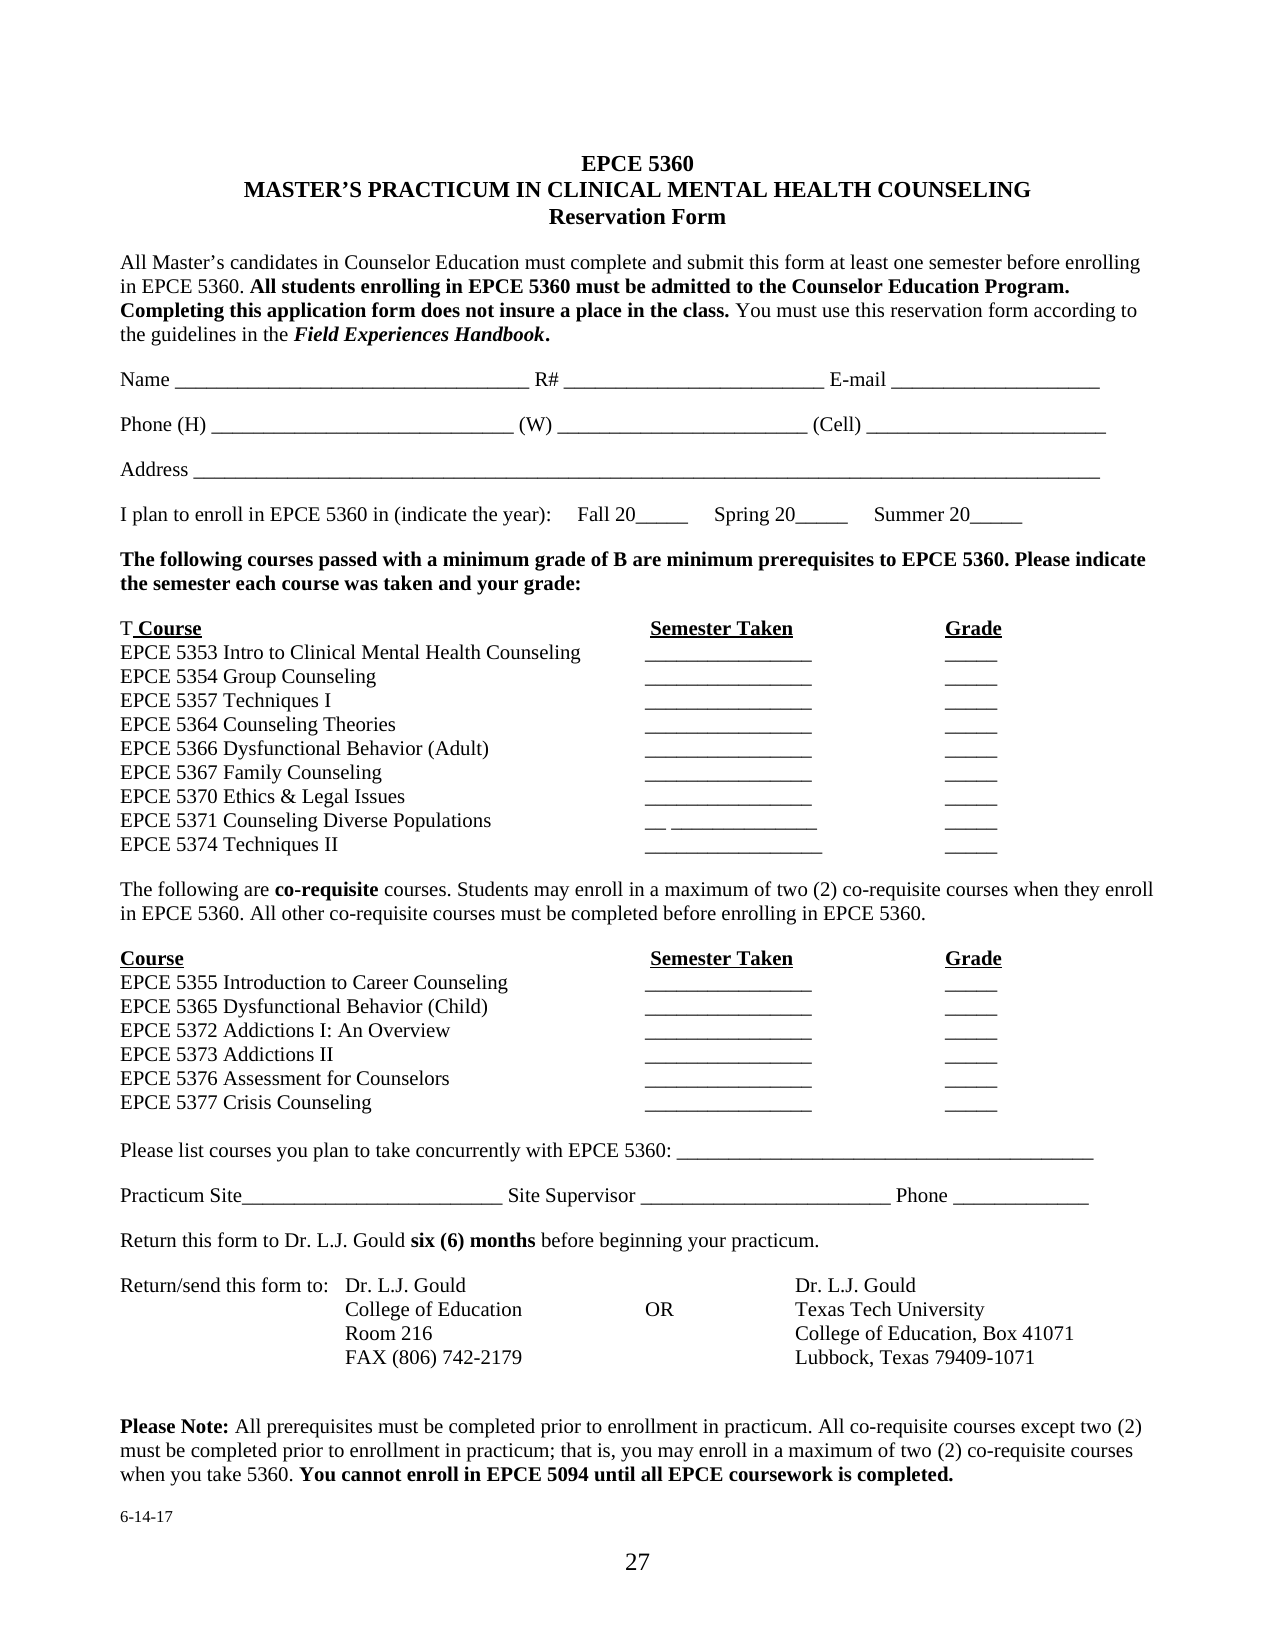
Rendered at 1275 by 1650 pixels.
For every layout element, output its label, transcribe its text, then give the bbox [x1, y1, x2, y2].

text Practicum Site_________________________ Site Supervisor ________________________ Phone _____________ [120, 1183, 1155, 1207]
text All Master’s candidates in Counselor Education must complete and submit this form at least one semester before enrolling in EPCE 5360. All students enrolling in EPCE 5360 must be admitted to the Counselor Education Program. Completing this application form does not insure a place in the class. You must use this reservation form according to the guidelines in the Field Experiences Handbook. [120, 250, 1155, 346]
text T Course Semester Taken Grade EPCE 5353 Intro to Clinical Mental Health Counseling ________________ _____ EPCE 5354 Group Counseling ________________ _____ EPCE 5357 Techniques I ________________ _____ EPCE 5364 Counseling Theories ________________ _____ EPCE 5366 Dysfunctional Behavior (Adult) ________________ _____ EPCE 5367 Family Counseling ________________ _____ EPCE 5370 Ethics & Legal Issues ________________ _____ EPCE 5371 Counseling Diverse Populations __ ______________ _____ EPCE 5374 Techniques II _________________ _____ [120, 616, 1155, 856]
text Name __________________________________ R# _________________________ E-mail ____________________ [120, 367, 1155, 391]
text The following courses passed with a minimum grade of B are minimum prerequisites to EPCE 5360. Please indicate the semester each course was taken and your grade: [120, 547, 1155, 595]
text 6-14-17 [120, 1507, 1155, 1526]
text EPCE 5360 MASTER’S PRACTICUM IN CLINICAL MENTAL HEALTH COUNSELING Reservation Form [120, 150, 1155, 229]
text Course Semester Taken Grade EPCE 5355 Introduction to Career Counseling ________________ _____ EPCE 5365 Dysfunctional Behavior (Child) ________________ _____ EPCE 5372 Addictions I: An Overview ________________ _____ EPCE 5373 Addictions II ________________ _____ EPCE 5376 Assessment for Counselors ________________ _____ EPCE 5377 Crisis Counseling ________________ _____ [120, 946, 1155, 1114]
text Return/send this form to: Dr. L.J. Gould Dr. L.J. Gould College of Education OR Texas Tech University Room 216 College of Education, Box 41071 FAX (806) 742-2179 Lubbock, Texas 79409-1071 [120, 1273, 1155, 1393]
text Please Note: All prerequisites must be completed prior to enrollment in practicum. All co-requisite courses except two (2) must be completed prior to enrollment in practicum; that is, you may enroll in a maximum of two (2) co-requisite courses when you take 5360. You cannot enroll in EPCE 5094 until all EPCE coursework is completed. [120, 1414, 1155, 1486]
text I plan to enroll in EPCE 5360 in (indicate the year): Fall 20_____ Spring 20_____ Summer 20_____ [120, 502, 1155, 526]
text Please list courses you plan to take concurrently with EPCE 5360: ________________________________________ [120, 1138, 1155, 1162]
text Address _______________________________________________________________________________________ [120, 457, 1155, 481]
text Phone (H) _____________________________ (W) ________________________ (Cell) _______________________ [120, 412, 1155, 436]
text The following are co-requisite courses. Students may enroll in a maximum of two (2) co-requisite courses when they enroll in EPCE 5360. All other co-requisite courses must be completed before enrolling in EPCE 5360. [120, 877, 1155, 925]
text Return this form to Dr. L.J. Gould six (6) months before beginning your practicum. [120, 1228, 1155, 1252]
